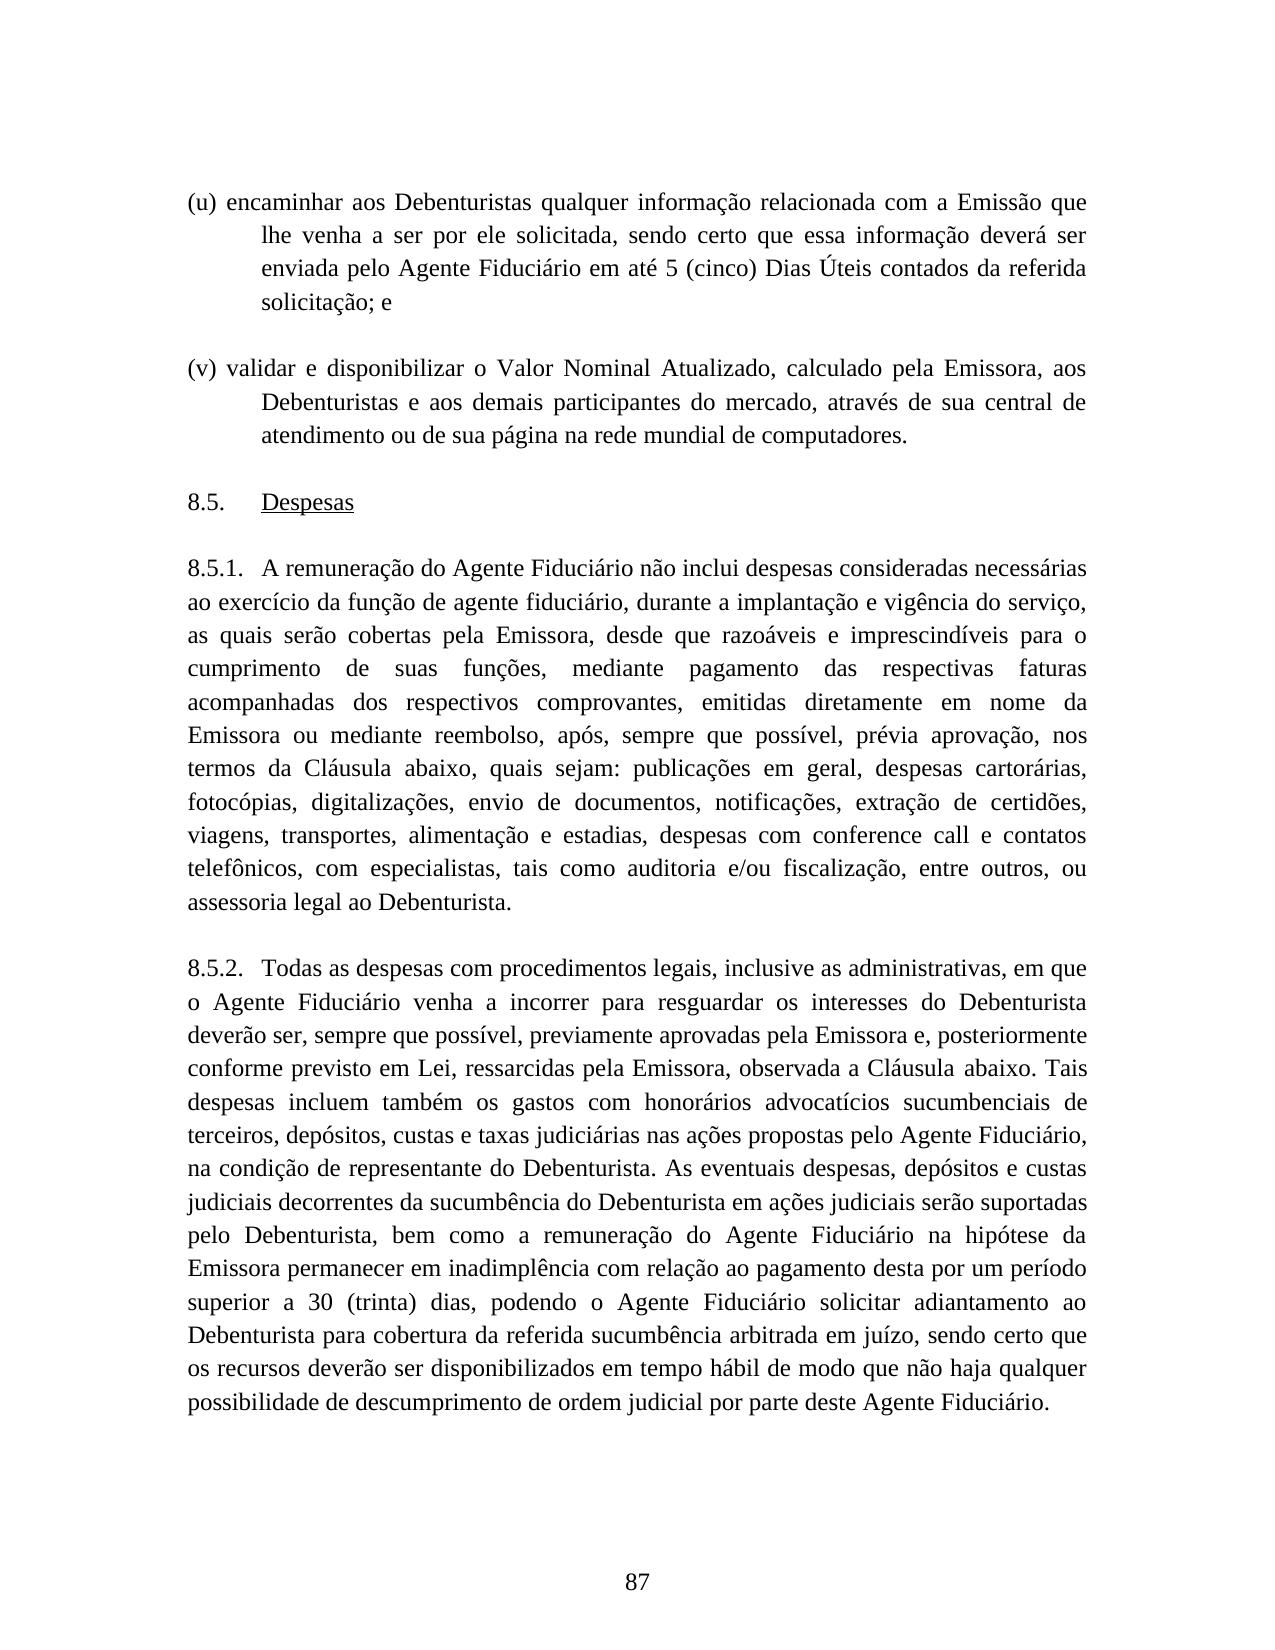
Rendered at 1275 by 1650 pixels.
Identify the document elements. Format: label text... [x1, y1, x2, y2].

subtitle A remuneração do Agente Fiduciário não inclui despesas consideradas necessárias ao exercício da função de agente fiduciário, durante a implantação e vigência do serviço, as quais serão cobertas pela Emissora, desde que razoáveis e imprescindíveis para o cumprimento de suas funções, mediante pagamento das respectivas faturas acompanhadas dos respectivos comprovantes, emitidas diretamente em nome da Emissora ou mediante reembolso, após, sempre que possível, prévia aprovação, nos termos da Cláusula 8.5.3 abaixo, quais sejam: publicações em geral, despesas cartorárias, fotocópias, digitalizações, envio de documentos, notificações, extração de certidões, viagens, transportes, alimentação e estadias, despesas com conference call e contatos telefônicos, com especialistas, tais como auditoria e/ou fiscalização, entre outros, ou assessoria legal ao Debenturista. [187, 550, 1088, 917]
list encaminhar aos Debenturistas qualquer informação relacionada com a Emissão que lhe venha a ser por ele solicitada, sendo certo que essa informação deverá ser enviada pelo Agente Fiduciário em até 5 (cinco) Dias Úteis contados da referida solicitação; e [187, 183, 1088, 317]
subtitle Despesas [187, 483, 1088, 517]
list validar e disponibilizar o Valor Nominal Atualizado, calculado pela Emissora, aos Debenturistas e aos demais participantes do mercado, através de sua central de atendimento ou de sua página na rede mundial de computadores. [187, 350, 1088, 450]
subtitle Todas as despesas com procedimentos legais, inclusive as administrativas, em que o Agente Fiduciário venha a incorrer para resguardar os interesses do Debenturista deverão ser, sempre que possível, previamente aprovadas pela Emissora e, posteriormente conforme previsto em Lei, ressarcidas pela Emissora, observada a Cláusula 8.5.3 abaixo. Tais despesas incluem também os gastos com honorários advocatícios sucumbenciais de terceiros, depósitos, custas e taxas judiciárias nas ações propostas pelo Agente Fiduciário, na condição de representante do Debenturista. As eventuais despesas, depósitos e custas judiciais decorrentes da sucumbência do Debenturista em ações judiciais serão suportadas pelo Debenturista, bem como a remuneração do Agente Fiduciário na hipótese da Emissora permanecer em inadimplência com relação ao pagamento desta por um período superior a 30 (trinta) dias, podendo o Agente Fiduciário solicitar adiantamento ao Debenturista para cobertura da referida sucumbência arbitrada em juízo, sendo certo que os recursos deverão ser disponibilizados em tempo hábil de modo que não haja qualquer possibilidade de descumprimento de ordem judicial por parte deste Agente Fiduciário. [187, 950, 1088, 1417]
